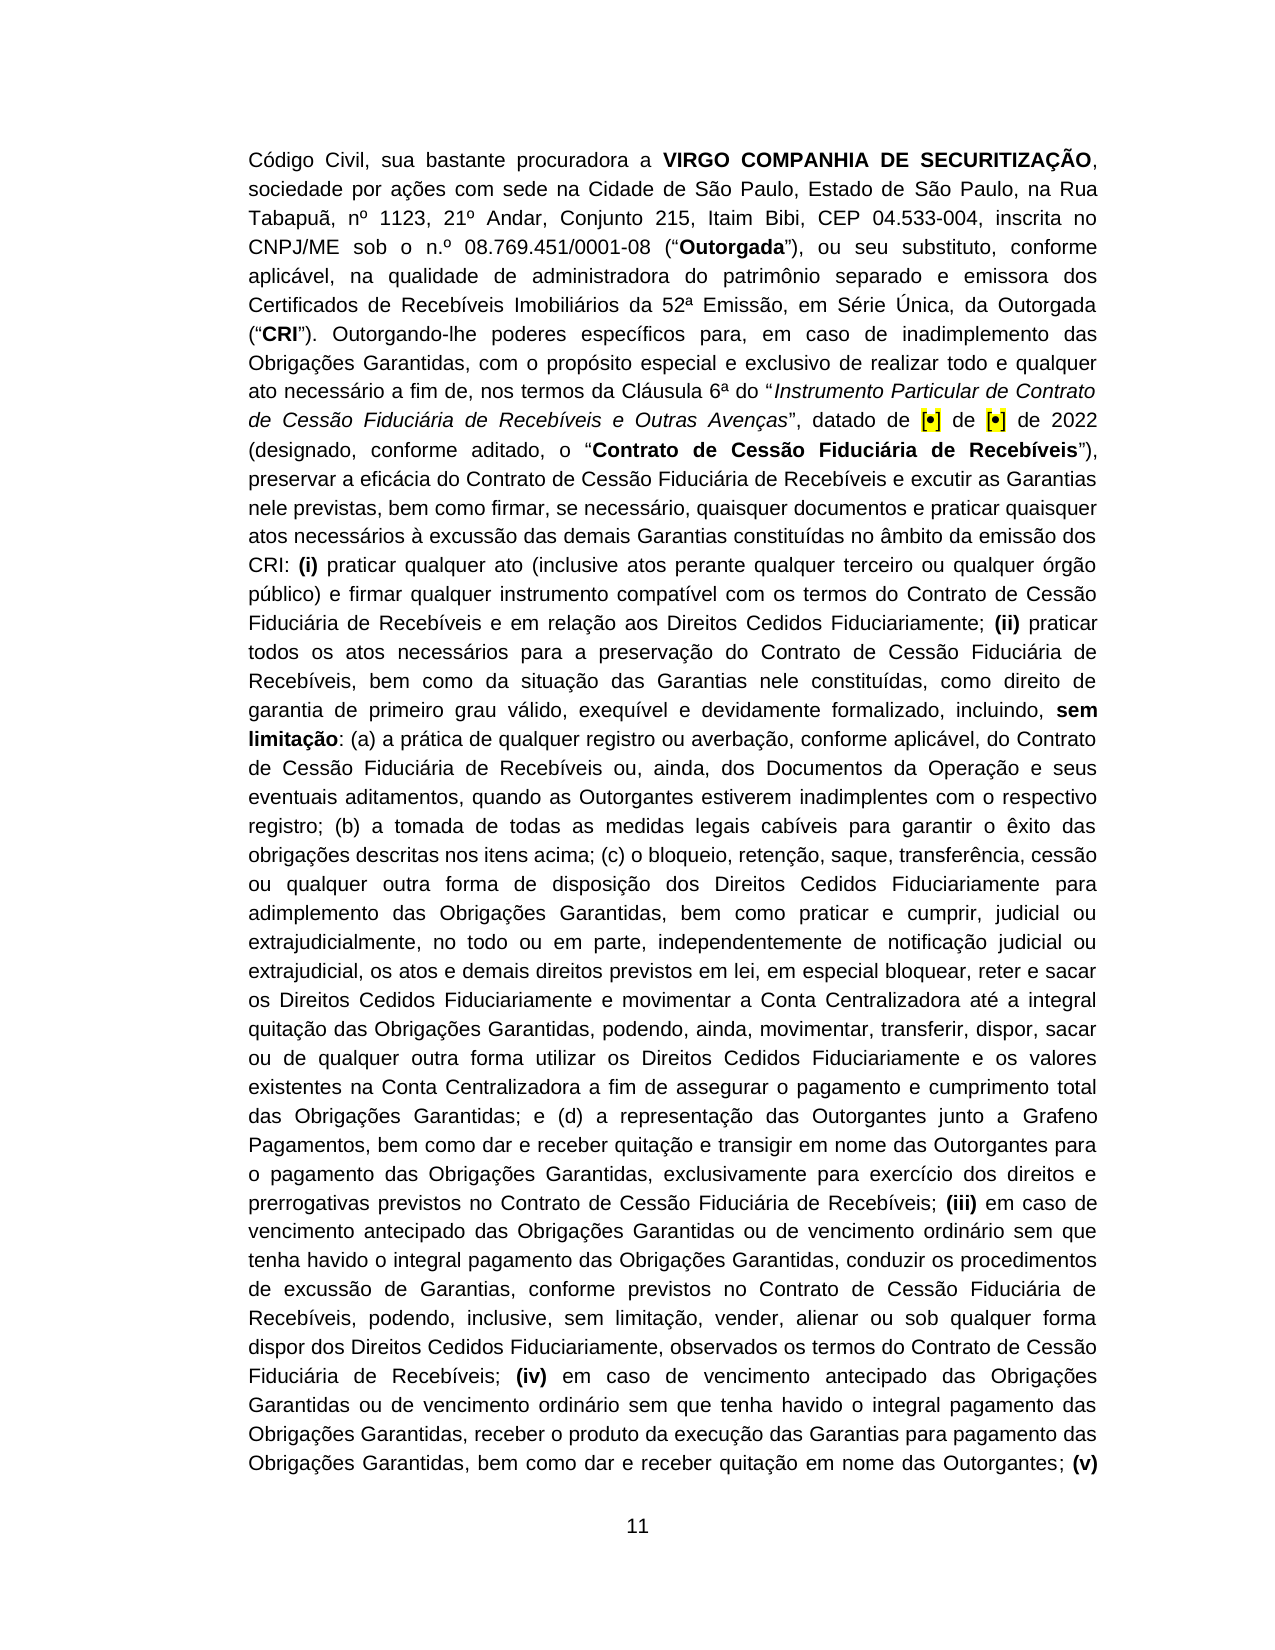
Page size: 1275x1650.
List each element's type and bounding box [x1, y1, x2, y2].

list [248, 148, 1098, 1475]
